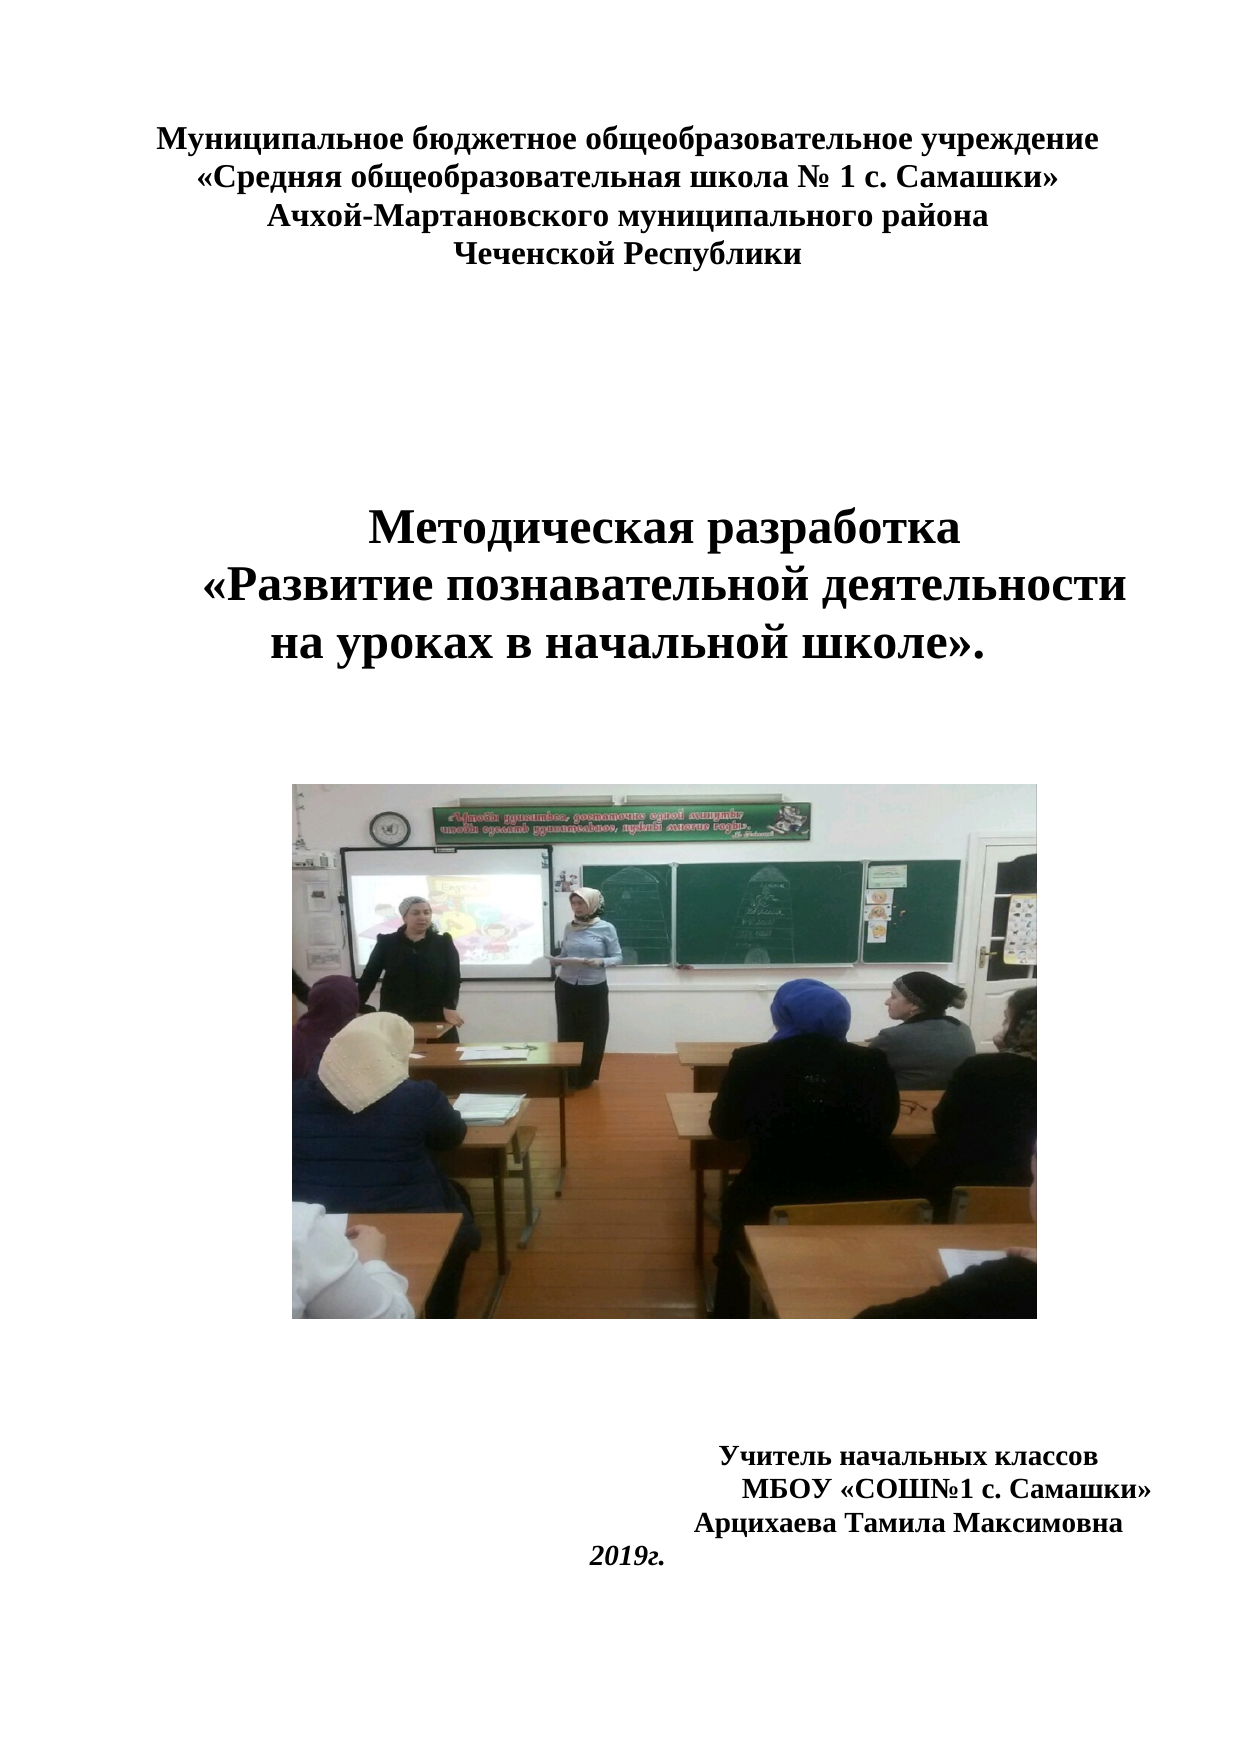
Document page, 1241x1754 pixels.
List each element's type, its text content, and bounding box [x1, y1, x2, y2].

text Ачхой-Мартановского муниципального района [0, 195, 1152, 233]
text Муниципальное бюджетное общеобразовательное учреждение [0, 118, 1152, 156]
text Учитель начальных классов [103, 1438, 1152, 1471]
text Методическая разработка [103, 497, 1152, 554]
text «Средняя общеобразовательная школа № 1 с. Самашки» [0, 156, 1152, 195]
picture [292, 784, 1037, 1319]
text 2019г. [103, 1538, 1152, 1572]
text Чеченской Республики [0, 233, 1152, 271]
text МБОУ «СОШ№1 с. Самашки» [103, 1471, 1152, 1505]
text Арцихаева Тамила Максимовна [103, 1505, 1152, 1538]
text «Развитие познавательной деятельности на уроках в начальной школе». [103, 554, 1152, 669]
